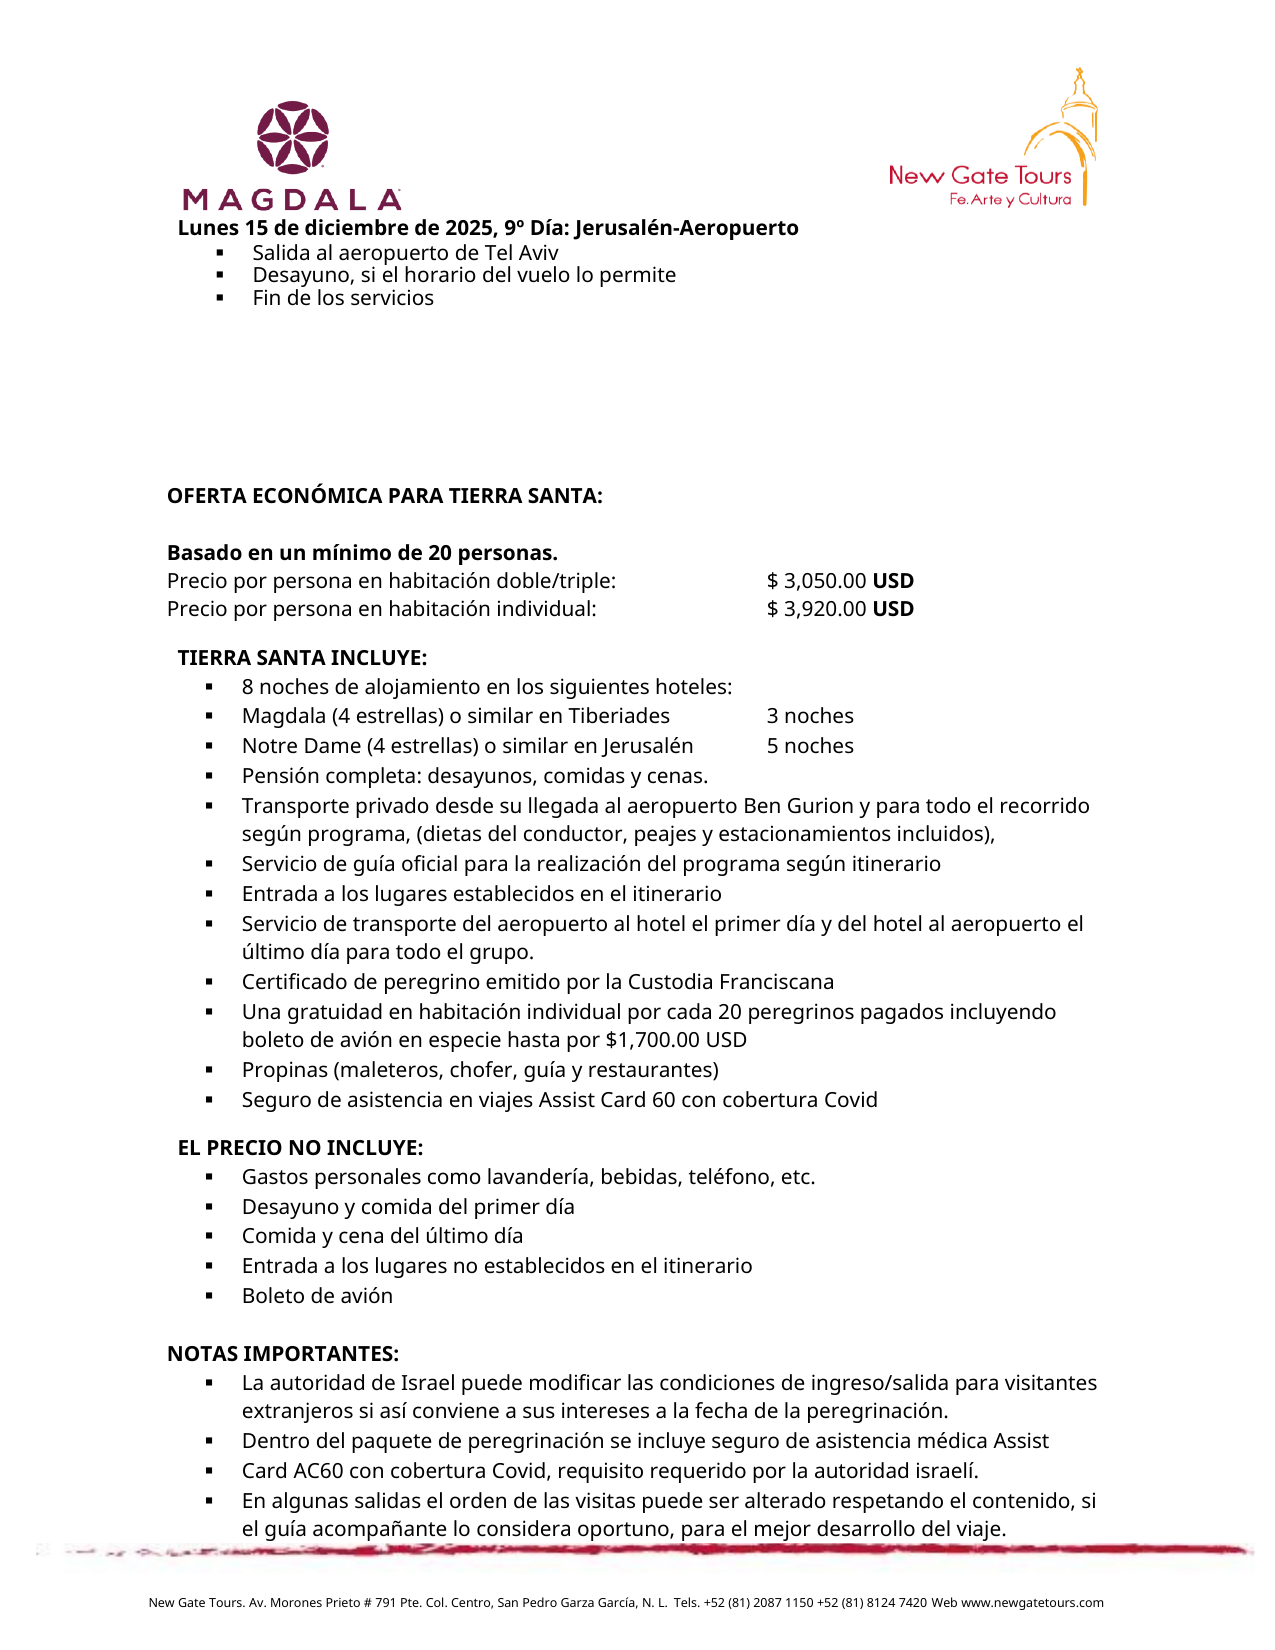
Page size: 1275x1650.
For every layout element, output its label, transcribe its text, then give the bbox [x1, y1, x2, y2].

list Certificado de peregrino emitido por la Custodia Franciscana [204, 967, 1110, 995]
text Precio por persona en habitación individual: $ 3,920.00 USD [167, 594, 1110, 623]
list Desayuno, si el horario del vuelo lo permite [215, 264, 1110, 287]
list Magdala (4 estrellas) o similar en Tiberiades 3 noches [204, 702, 1110, 730]
list Una gratuidad en habitación individual por cada 20 peregrinos pagados incluyendo boleto de avión en especie hasta por $1,700.00 USD [204, 997, 1110, 1054]
subtitle TIERRA SANTA INCLUYE: [177, 638, 1110, 672]
list Entrada a los lugares establecidos en el itinerario [204, 879, 1110, 907]
text Precio por persona en habitación doble/triple: $ 3,050.00 USD [167, 566, 1110, 594]
subtitle Lunes 15 de diciembre de 2025, 9º Día: Jerusalén-Aeropuerto [177, 208, 1110, 242]
list Gastos personales como lavandería, bebidas, teléfono, etc. [204, 1162, 1110, 1191]
list Pensión completa: desayunos, comidas y cenas. [204, 761, 1110, 789]
list Servicio de transporte del aeropuerto al hotel el primer día y del hotel al aeropuerto el último día para todo el grupo. [204, 909, 1110, 966]
subtitle EL PRECIO NO INCLUYE: [177, 1129, 1110, 1162]
list Boleto de avión [204, 1281, 1110, 1310]
list Transporte privado desde su llegada al aeropuerto Ben Gurion y para todo el recorrido según programa, (dietas del conductor, peajes y estacionamientos incluidos), [204, 791, 1110, 848]
list Dentro del paquete de peregrinación se incluye seguro de asistencia médica Assist [204, 1426, 1110, 1454]
text Basado en un mínimo de 20 personas. [167, 538, 1110, 566]
picture [890, 66, 1098, 208]
list Fin de los servicios [215, 287, 1110, 310]
list Card AC60 con cobertura Covid, requisito requerido por la autoridad israelí. [204, 1456, 1110, 1484]
list Desayuno y comida del primer día [204, 1192, 1110, 1220]
list Servicio de guía oficial para la realización del programa según itinerario [204, 849, 1110, 878]
text OFERTA ECONÓMICA PARA TIERRA SANTA: [167, 481, 1110, 509]
list Entrada a los lugares no establecidos en el itinerario [204, 1251, 1110, 1280]
list En algunas salidas el orden de las visitas puede ser alterado respetando el contenido, si el guía acompañante lo considera oportuno, para el mejor desarrollo del viaje. [204, 1486, 1110, 1543]
list Seguro de asistencia en viajes Assist Card 60 con cobertura Covid [204, 1085, 1110, 1113]
list Comida y cena del último día [204, 1222, 1110, 1250]
picture [36, 1543, 1256, 1574]
text NOTAS IMPORTANTES: [167, 1339, 1110, 1368]
list La autoridad de Israel puede modificar las condiciones de ingreso/salida para visitantes extranjeros si así conviene a sus intereses a la fecha de la peregrinación. [204, 1368, 1110, 1425]
list Salida al aeropuerto de Tel Aviv [215, 242, 1110, 264]
list Propinas (maleteros, chofer, guía y restaurantes) [204, 1055, 1110, 1083]
list 8 noches de alojamiento en los siguientes hoteles: [204, 672, 1110, 700]
picture [183, 100, 402, 208]
list Notre Dame (4 estrellas) o similar en Jerusalén 5 noches [204, 731, 1110, 760]
